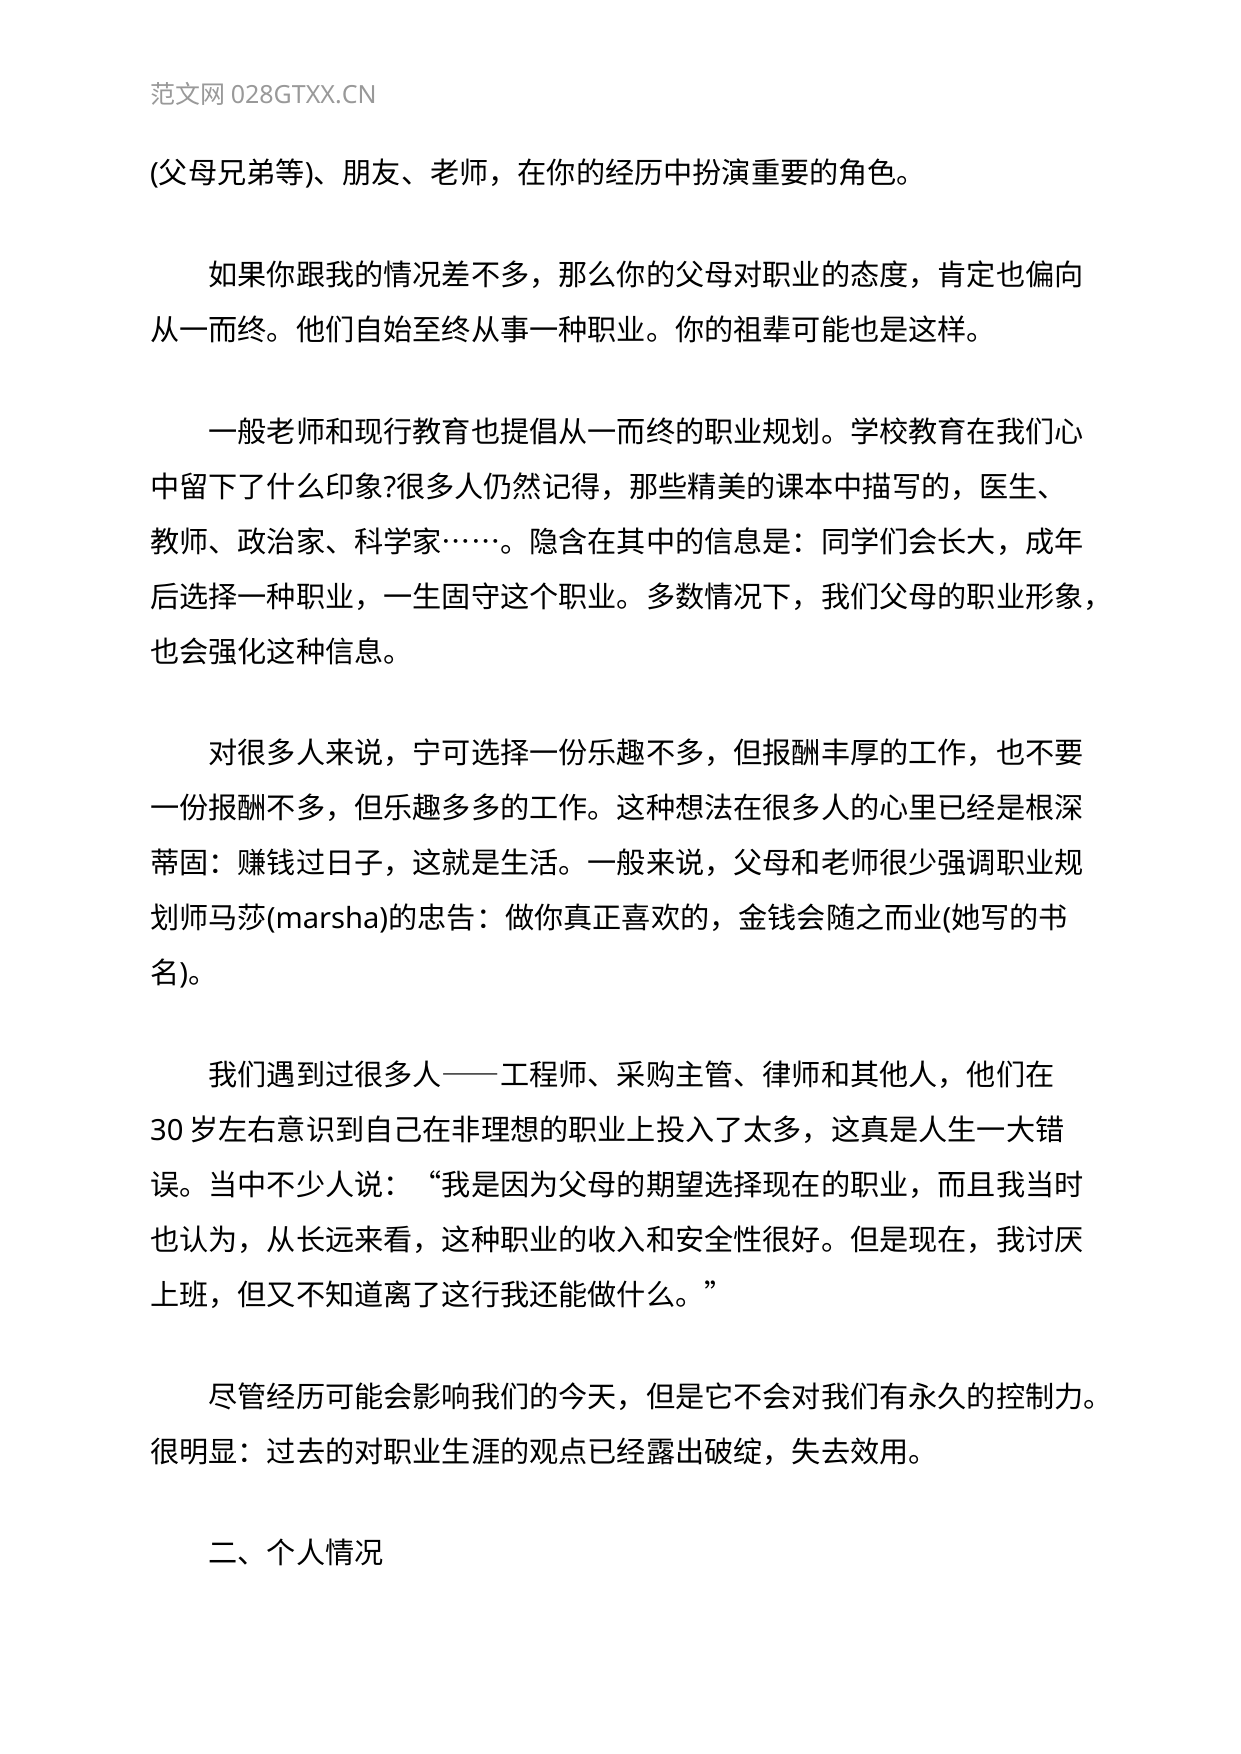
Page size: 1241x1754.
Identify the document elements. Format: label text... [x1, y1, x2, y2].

text 一般老师和现行教育也提倡从一而终的职业规划。学校教育在我们心中留下了什么印象?很多人仍然记得，那些精美的课本中描写的，医生、教师、政治家、科学家……。隐含在其中的信息是：同学们会长大，成年后选择一种职业，一生固守这个职业。多数情况下，我们父母的职业形象，也会强化这种信息。 [150, 409, 1090, 671]
text 二、个人情况 [150, 1530, 1090, 1572]
text 如果你跟我的情况差不多，那么你的父母对职业的态度，肯定也偏向从一而终。他们自始至终从事一种职业。你的祖辈可能也是这样。 [150, 252, 1090, 349]
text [150, 150, 1090, 192]
text 对很多人来说，宁可选择一份乐趣不多，但报酬丰厚的工作，也不要一份报酬不多，但乐趣多多的工作。这种想法在很多人的心里已经是根深蒂固：赚钱过日子，这就是生活。一般来说，父母和老师很少强调职业规划师马莎(marsha)的忠告：做你真正喜欢的，金钱会随之而业(她写的书名)。 [150, 730, 1090, 992]
text 尽管经历可能会影响我们的今天，但是它不会对我们有永久的控制力。很明显：过去的对职业生涯的观点已经露出破绽，失去效用。 [150, 1373, 1090, 1470]
text 我们遇到过很多人——工程师、采购主管、律师和其他人，他们在30岁左右意识到自己在非理想的职业上投入了太多，这真是人生一大错误。当中不少人说：“我是因为父母的期望选择现在的职业，而且我当时也认为，从长远来看，这种职业的收入和安全性很好。但是现在，我讨厌上班，但又不知道离了这行我还能做什么。” [150, 1052, 1090, 1314]
